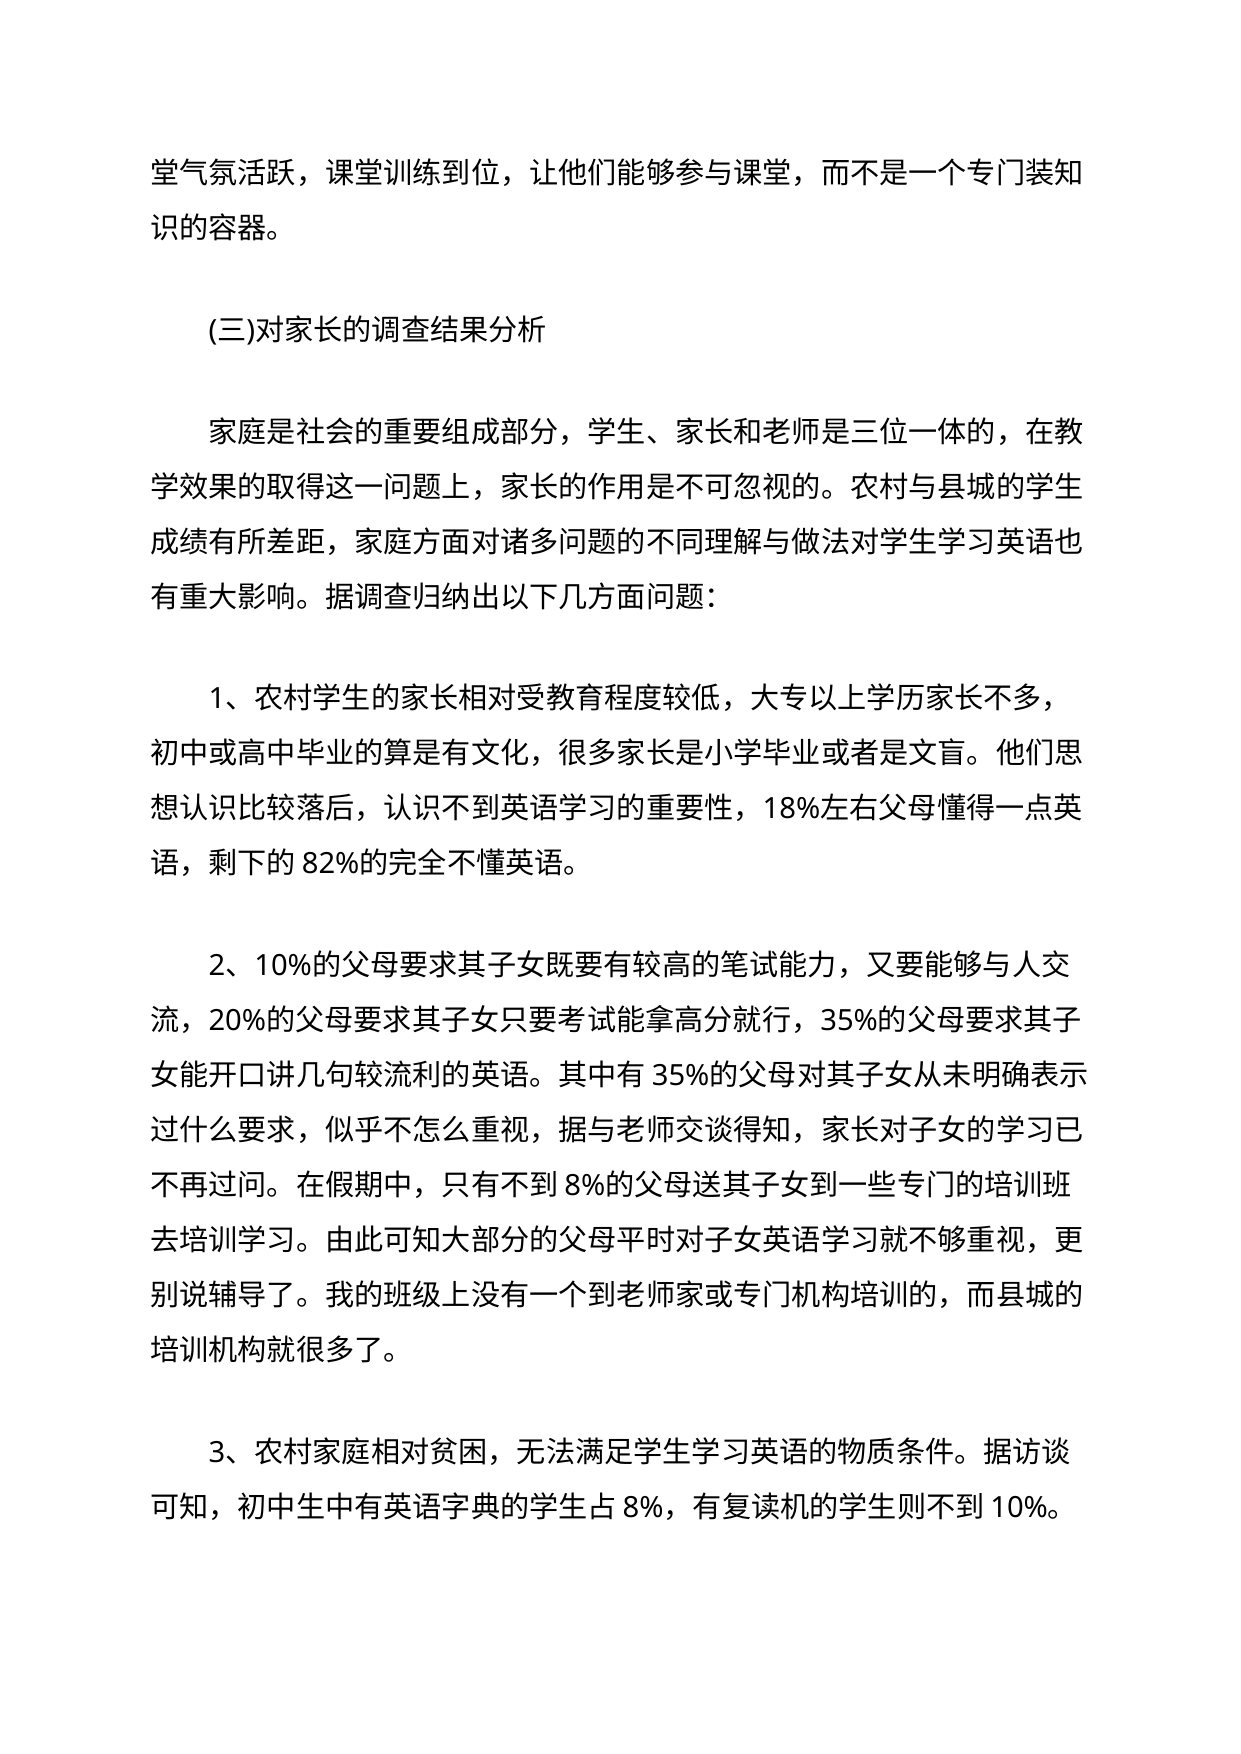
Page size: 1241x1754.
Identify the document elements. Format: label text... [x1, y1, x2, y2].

text (三)对家长的调查结果分析 [150, 307, 1090, 349]
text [150, 150, 1090, 247]
text 2、10%的父母要求其子女既要有较高的笔试能力，又要能够与人交流，20%的父母要求其子女只要考试能拿高分就行，35%的父母要求其子女能开口讲几句较流利的英语。其中有35%的父母对其子女从未明确表示过什么要求，似乎不怎么重视，据与老师交谈得知，家长对子女的学习已不再过问。在假期中，只有不到8%的父母送其子女到一些专门的培训班去培训学习。由此可知大部分的父母平时对子女英语学习就不够重视，更别说辅导了。我的班级上没有一个到老师家或专门机构培训的，而县城的培训机构就很多了。 [150, 942, 1090, 1369]
text 1、农村学生的家长相对受教育程度较低，大专以上学历家长不多，初中或高中毕业的算是有文化，很多家长是小学毕业或者是文盲。他们思想认识比较落后，认识不到英语学习的重要性，18%左右父母懂得一点英语，剩下的82%的完全不懂英语。 [150, 675, 1090, 882]
text 家庭是社会的重要组成部分，学生、家长和老师是三位一体的，在教学效果的取得这一问题上，家长的作用是不可忽视的。农村与县城的学生成绩有所差距，家庭方面对诸多问题的不同理解与做法对学生学习英语也有重大影响。据调查归纳出以下几方面问题： [150, 409, 1090, 616]
text 3、农村家庭相对贫困，无法满足学生学习英语的物质条件。据访谈可知，初中生中有英语字典的学生占8%，有复读机的学生则不到10%。 [150, 1428, 1090, 1526]
